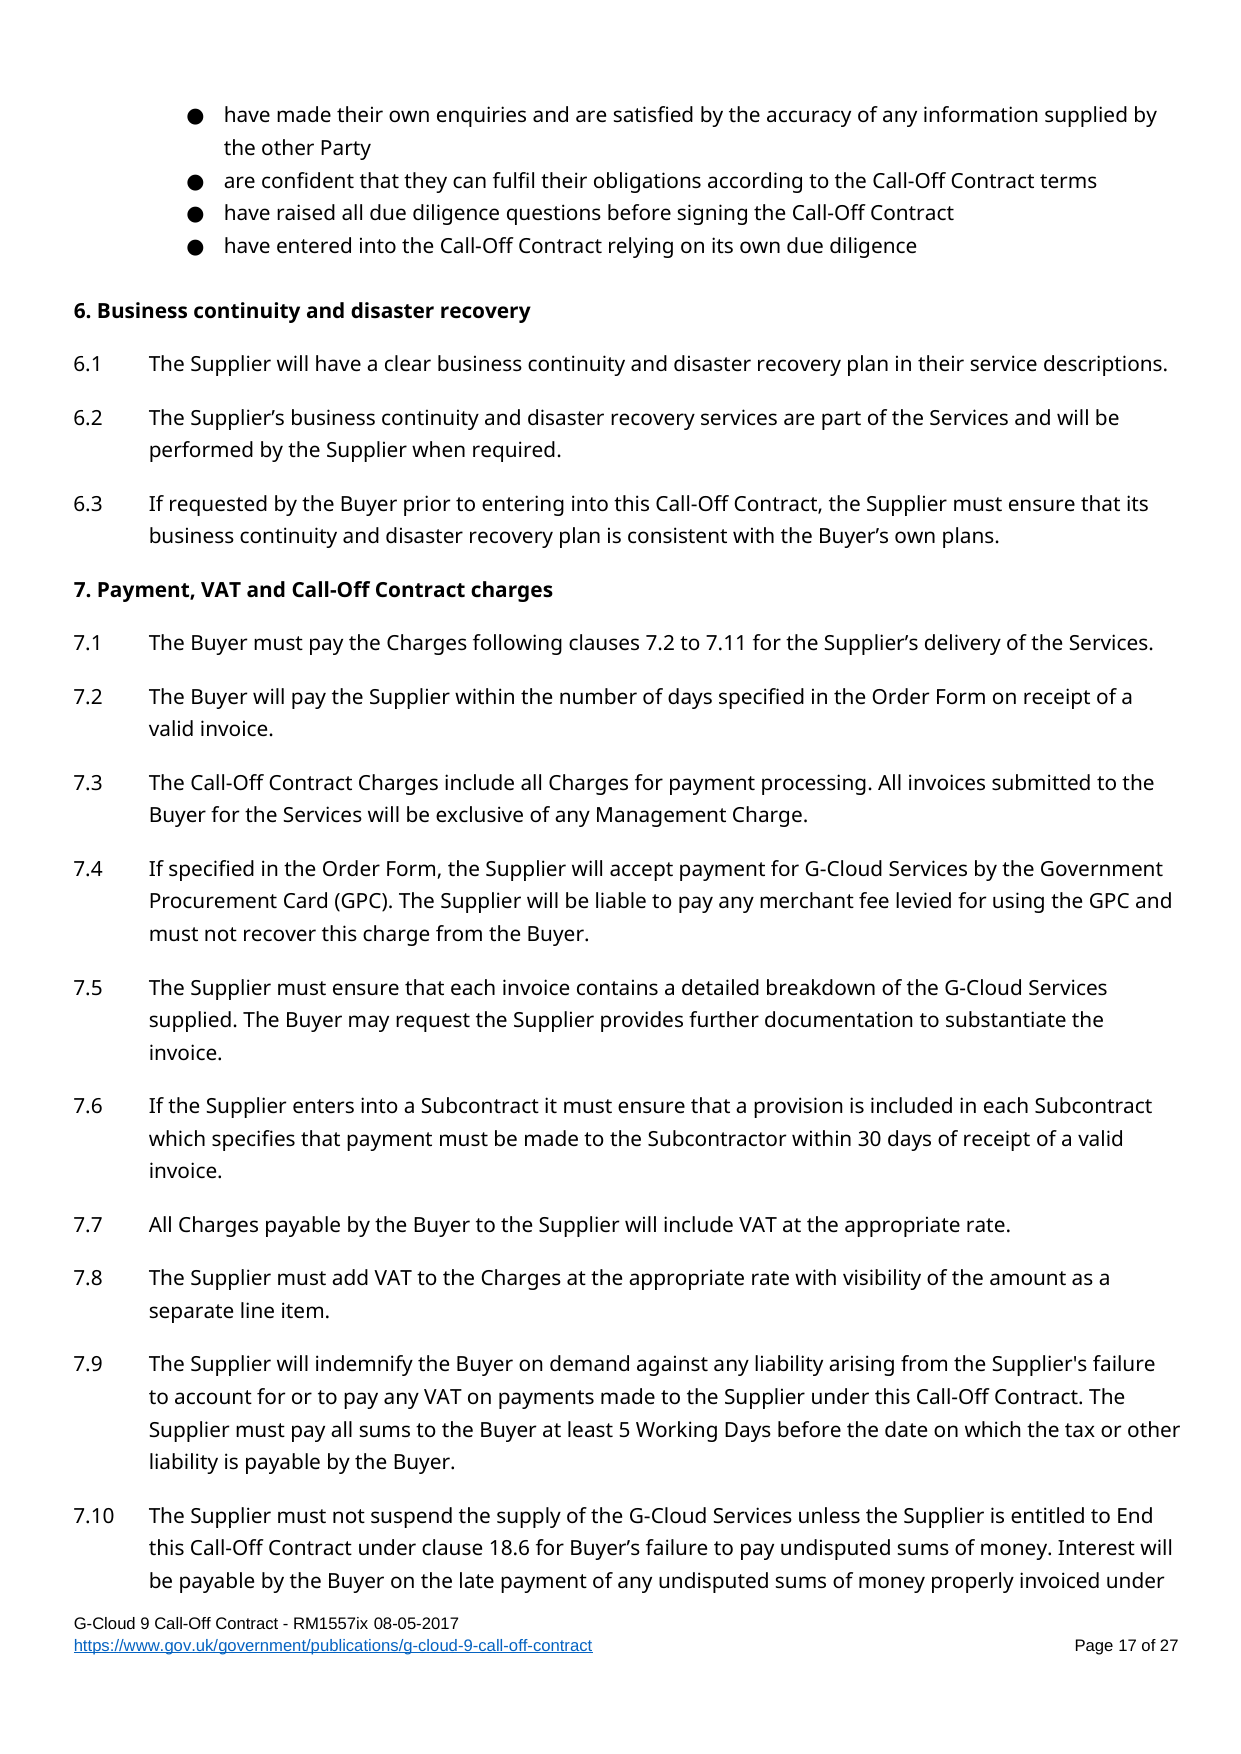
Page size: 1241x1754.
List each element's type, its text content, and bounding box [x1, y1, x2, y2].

list If the Supplier enters into a Subcontract it must ensure that a provision is included in each Subcontract which specifies that payment must be made to the Subcontractor within 30 days of receipt of a valid invoice. [73, 1091, 1182, 1185]
list If requested by the Buyer prior to entering into this Call-Off Contract, the Supplier must ensure that its business continuity and disaster recovery plan is consistent with the Buyer’s own plans. [73, 489, 1182, 550]
list The Supplier must ensure that each invoice contains a detailed breakdown of the G-Cloud Services supplied. The Buyer may request the Supplier provides further documentation to substantiate the invoice. [73, 973, 1182, 1066]
list The Supplier will indemnify the Buyer on demand against any liability arising from the Supplier's failure to account for or to pay any VAT on payments made to the Supplier under this Call-Off Contract. The Supplier must pay all sums to the Buyer at least 5 Working Days before the date on which the tax or other liability is payable by the Buyer. [73, 1349, 1182, 1476]
list If specified in the Order Form, the Supplier will accept payment for G-Cloud Services by the Government Procurement Card (GPC). The Supplier will be liable to pay any merchant fee levied for using the GPC and must not recover this charge from the Buyer. [73, 854, 1182, 948]
text 6. Business continuity and disaster recovery [73, 296, 1182, 324]
list have raised all due diligence questions before signing the Call-Off Contract [186, 198, 1182, 227]
list are confident that they can fulfil their obligations according to the Call-Off Contract terms [186, 166, 1182, 194]
list have made their own enquiries and are satisfied by the accuracy of any information supplied by the other Party [186, 101, 1182, 162]
list The Buyer must pay the Charges following clauses 7.2 to 7.11 for the Supplier’s delivery of the Services. [73, 628, 1182, 657]
list have entered into the Call-Off Contract relying on its own due diligence [186, 231, 1182, 259]
list All Charges payable by the Buyer to the Supplier will include VAT at the appropriate rate. [73, 1210, 1182, 1238]
list The Buyer will pay the Supplier within the number of days specified in the Order Form on receipt of a valid invoice. [73, 682, 1182, 743]
text 7. Payment, VAT and Call-Off Contract charges [73, 575, 1182, 603]
list The Call-Off Contract Charges include all Charges for payment processing. All invoices submitted to the Buyer for the Services will be exclusive of any Management Charge. [73, 768, 1182, 829]
list The Supplier will have a clear business continuity and disaster recovery plan in their service descriptions. [73, 349, 1182, 378]
list The Supplier must add VAT to the Charges at the appropriate rate with visibility of the amount as a separate line item. [73, 1263, 1182, 1324]
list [73, 1501, 1182, 1594]
list The Supplier’s business continuity and disaster recovery services are part of the Services and will be performed by the Supplier when required. [73, 403, 1182, 464]
